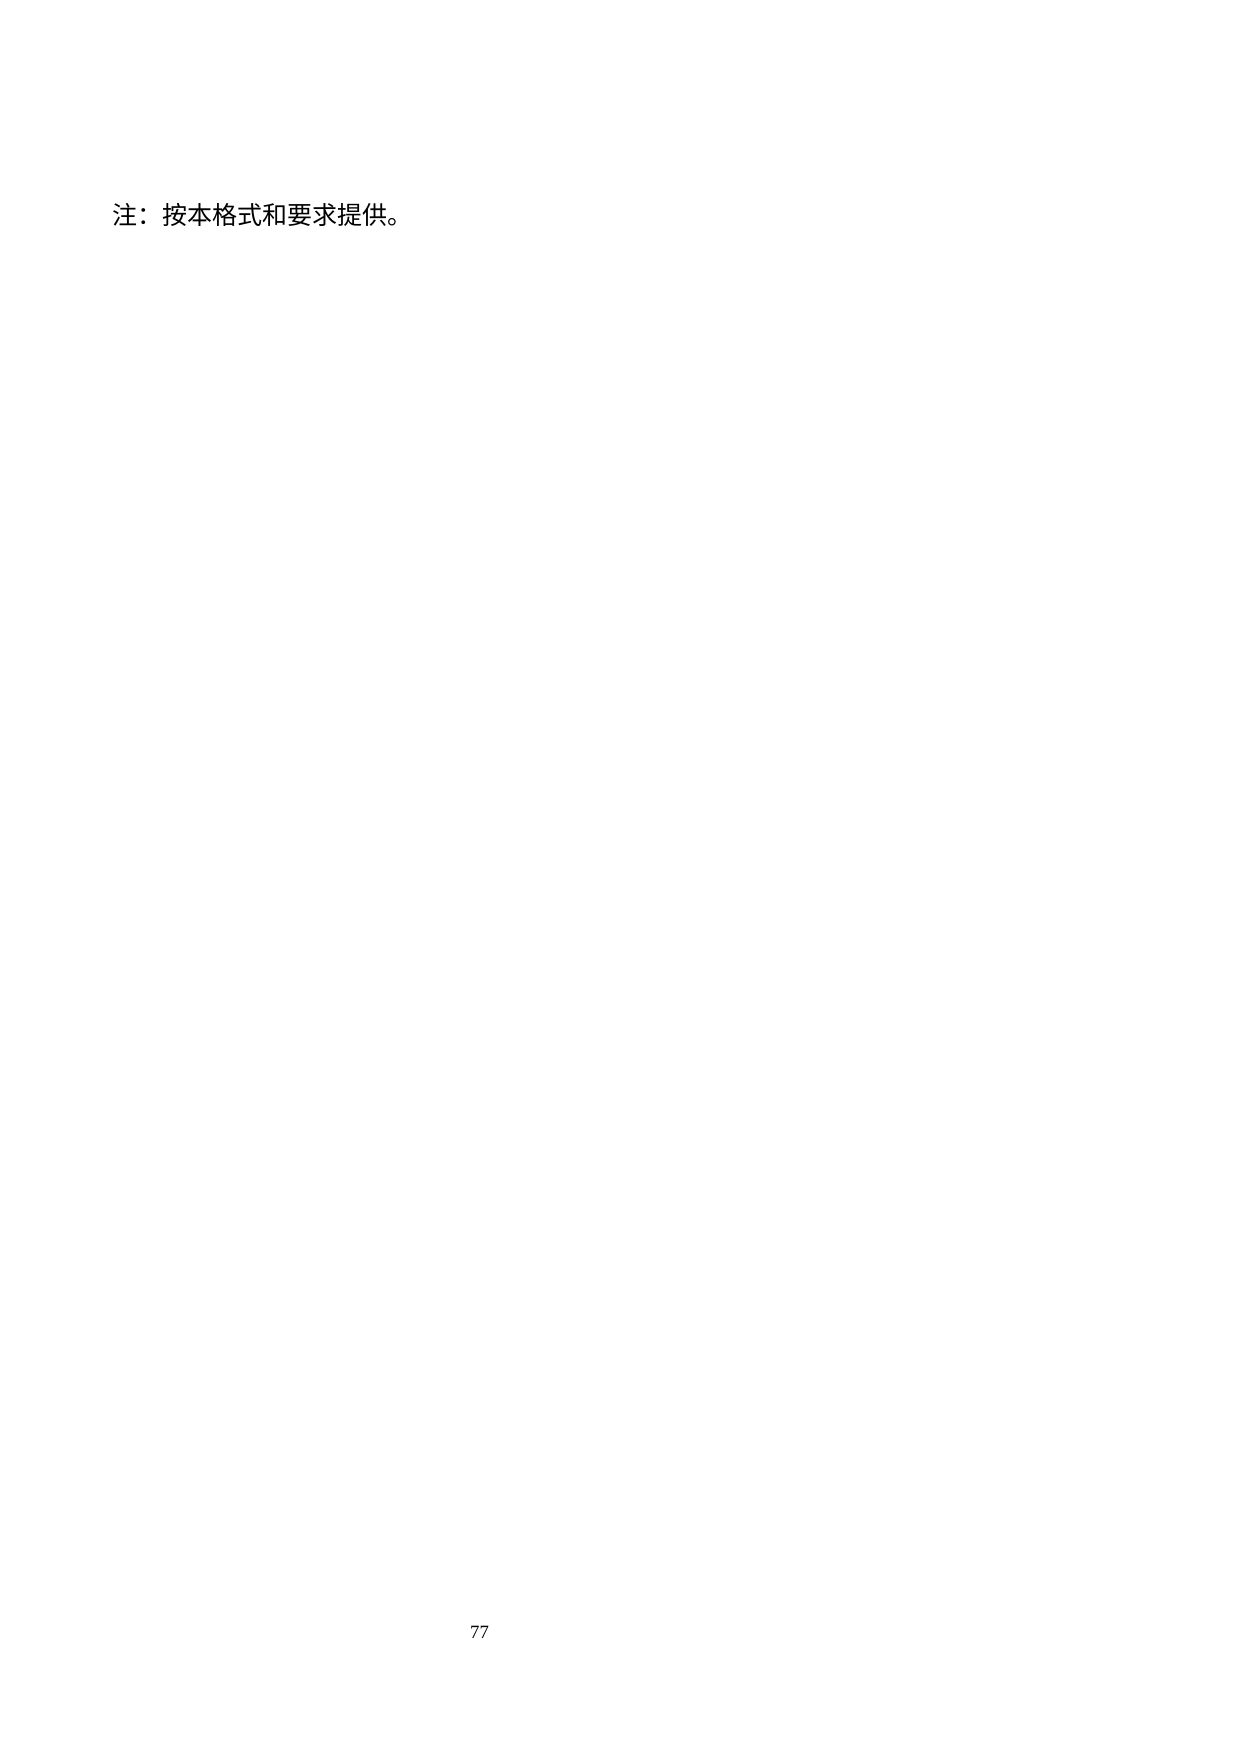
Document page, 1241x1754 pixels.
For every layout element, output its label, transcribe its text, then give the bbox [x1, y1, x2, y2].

text 注：按本格式和要求提供。 [112, 195, 1084, 232]
